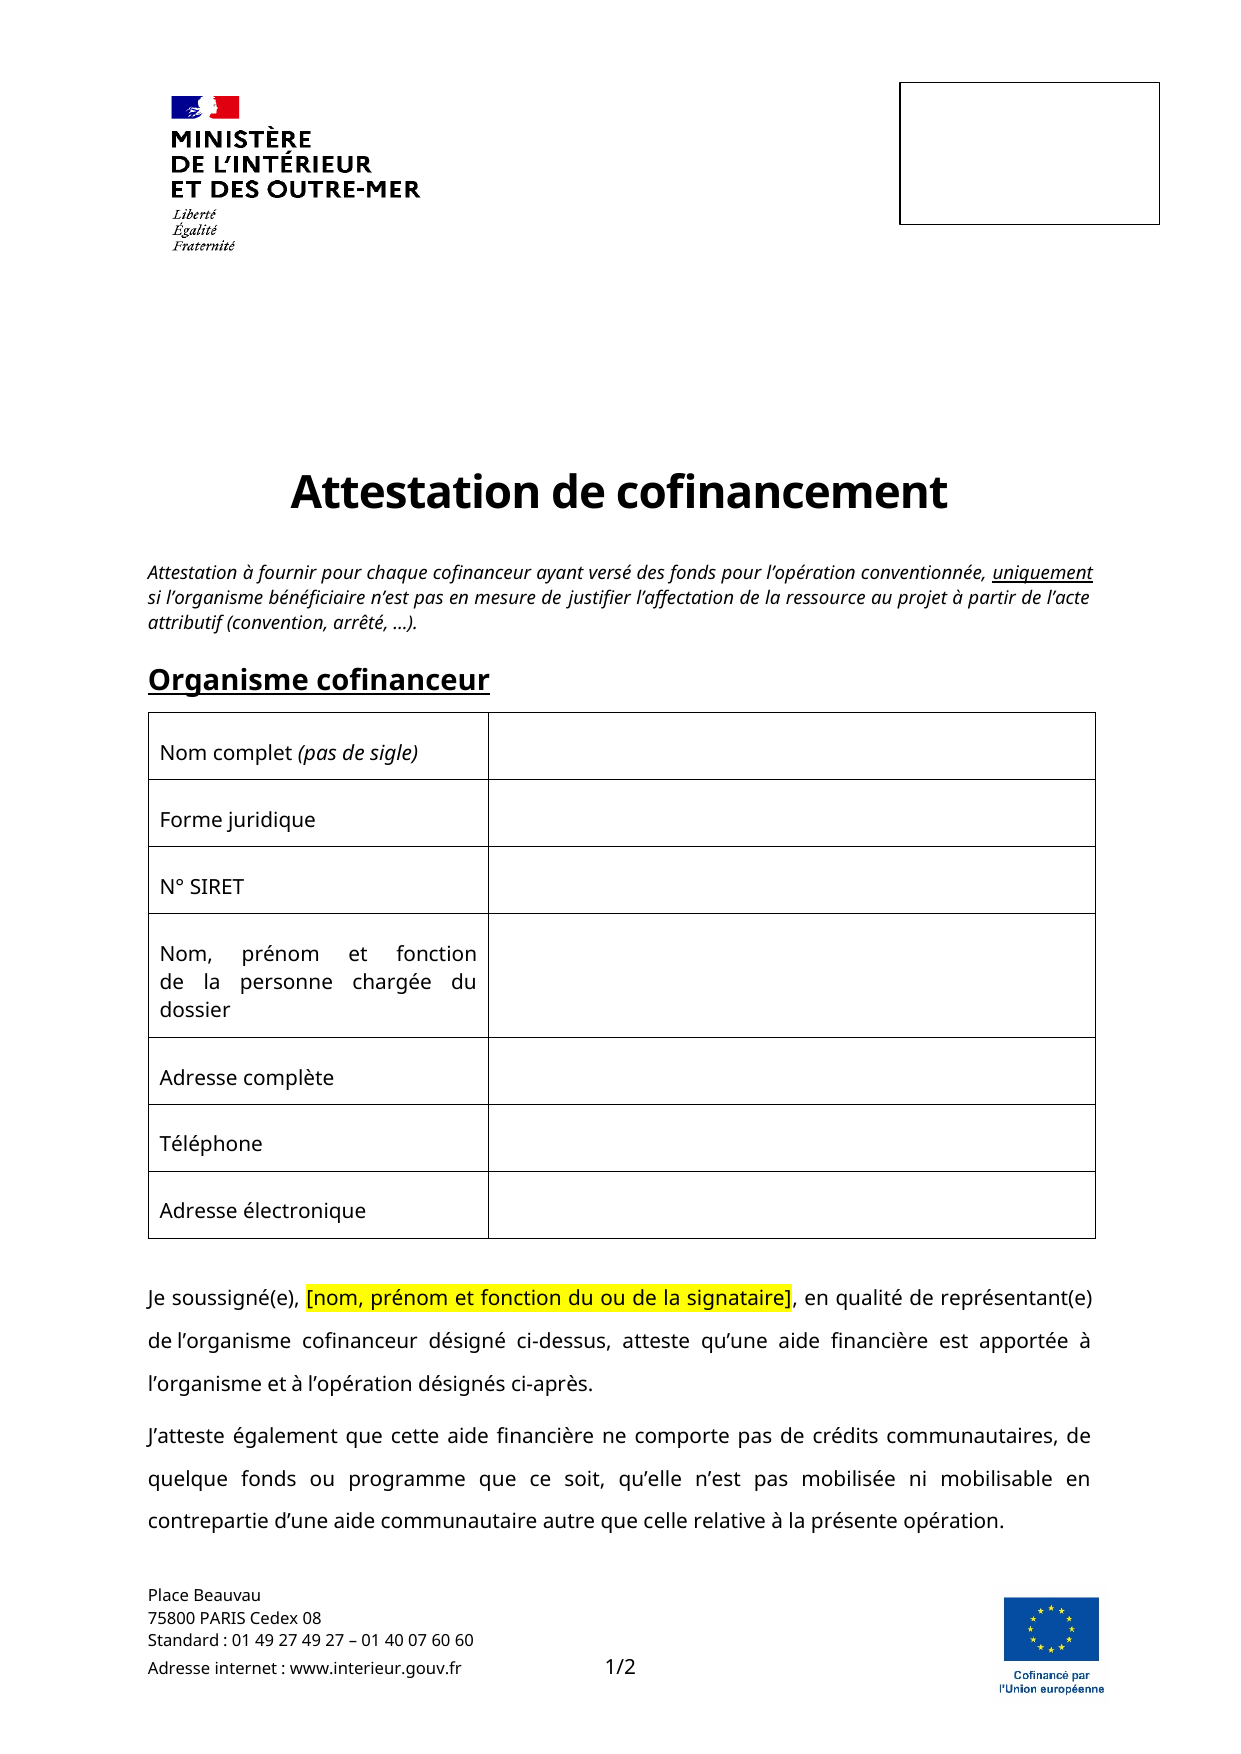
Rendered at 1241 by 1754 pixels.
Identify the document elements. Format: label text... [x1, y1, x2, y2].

table_cell Nom, prénom et fonction de la personne chargée du dossier [149, 914, 488, 1037]
table_cell [489, 1172, 1095, 1237]
table_cell N° SIRET [149, 847, 488, 913]
picture [992, 1585, 1110, 1705]
title Attestation de cofinancement [148, 460, 1093, 522]
text Organisme cofinanceur [148, 659, 1093, 699]
picture [147, 73, 445, 273]
table_cell [489, 1105, 1095, 1171]
table_cell [489, 847, 1095, 913]
table_header Nom complet (pas de sigle) [149, 713, 488, 779]
text Je soussigné(e), [nom, prénom et fonction du ou de la signataire], en qualité de représentant(e) de l’organisme cofinanceur désigné ci-dessus, atteste qu’une aide financière est apportée à l’organisme et à l’opération désignés ci-après. [148, 1283, 1093, 1397]
table_cell Forme juridique [149, 780, 488, 846]
table_cell Adresse complète [149, 1038, 488, 1103]
text Attestation à fournir pour chaque cofinanceur ayant versé des fonds pour l’opération conventionnée, uniquement si l’organisme bénéficiaire n’est pas en mesure de justifier l’affectation de la ressource au projet à partir de l’acte attributif (convention, arrêté, …). [148, 559, 1093, 634]
text J’atteste également que cette aide financière ne comporte pas de crédits communautaires, de quelque fonds ou programme que ce soit, qu’elle n’est pas mobilisée ni mobilisable en contrepartie d’une aide communautaire autre que celle relative à la présente opération. [148, 1421, 1093, 1535]
table_cell Téléphone [149, 1105, 488, 1171]
table_cell [489, 780, 1095, 846]
table_header [489, 713, 1095, 779]
table_cell Adresse électronique [149, 1172, 488, 1237]
table_cell [489, 914, 1095, 1037]
table_cell [489, 1038, 1095, 1103]
